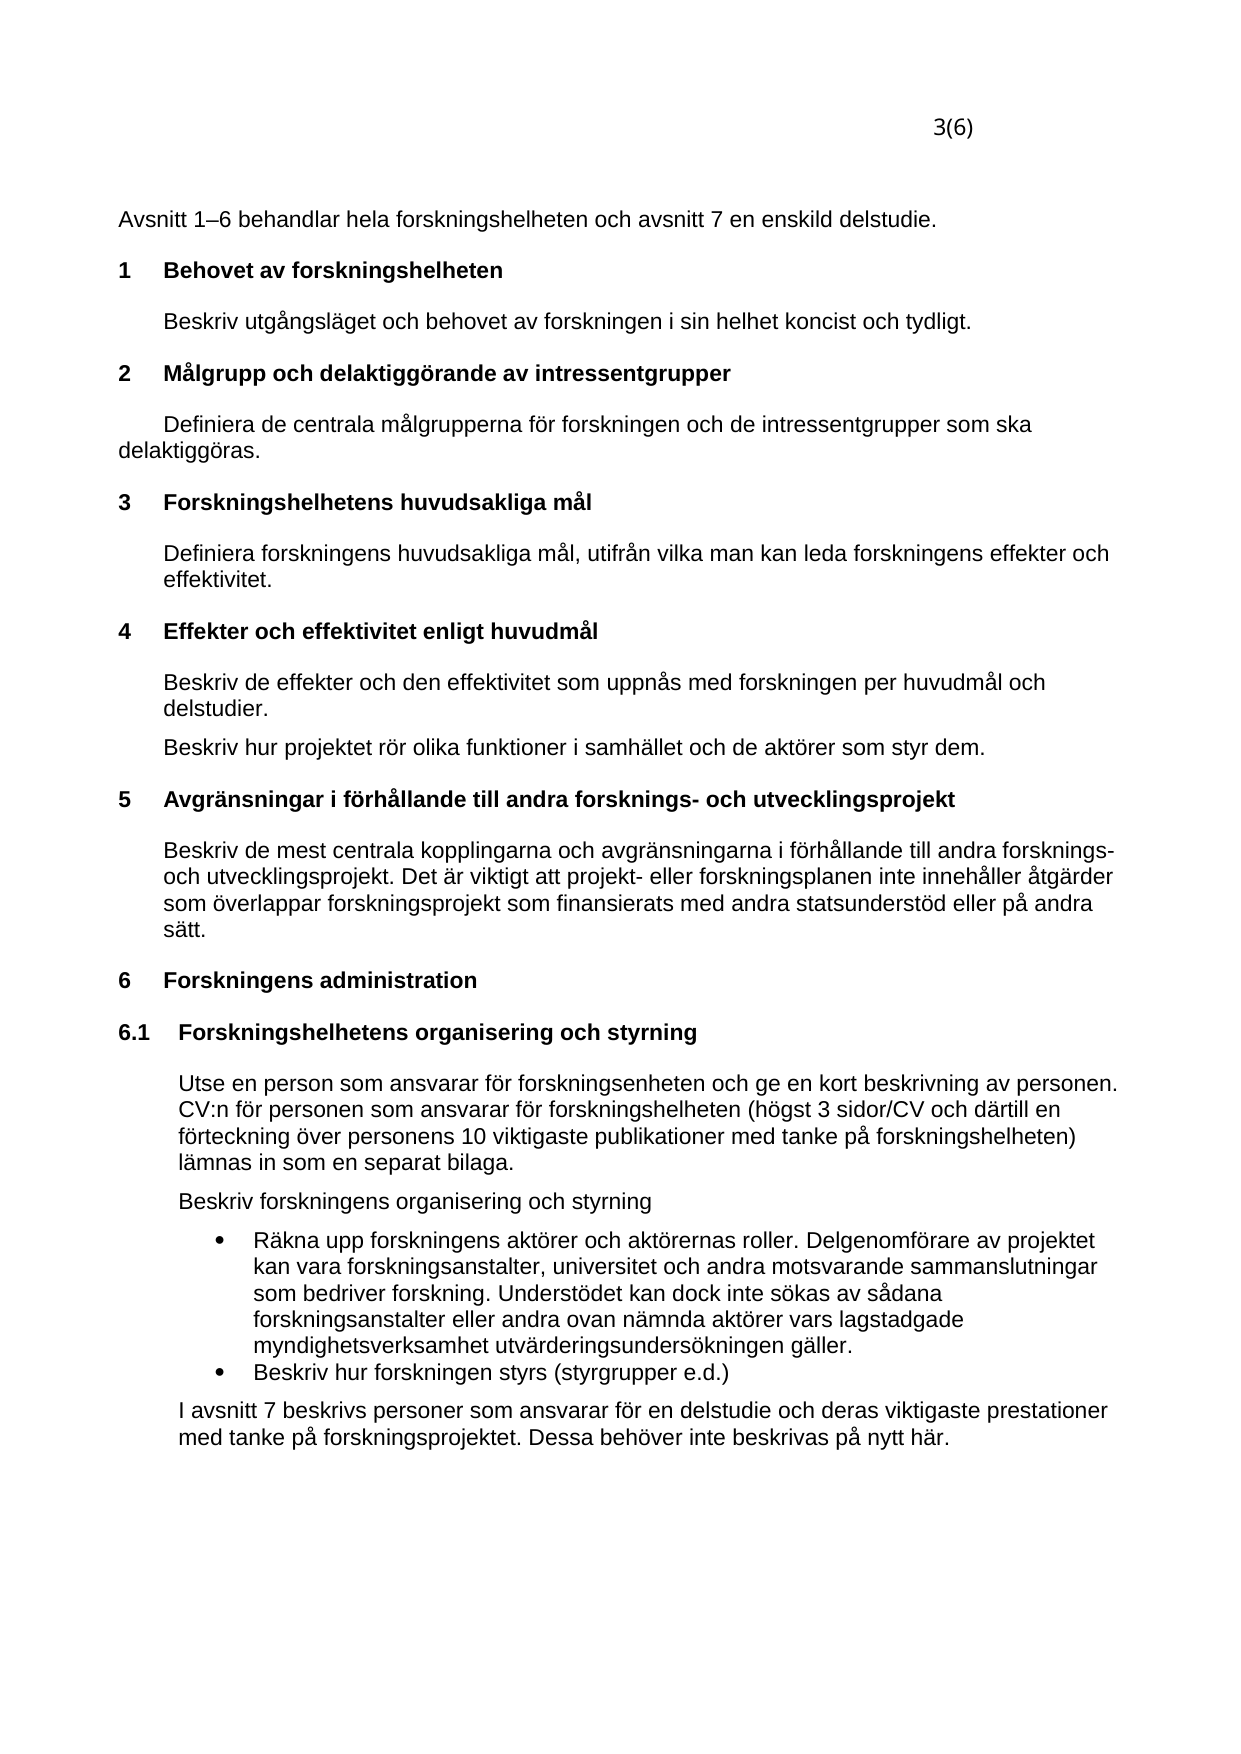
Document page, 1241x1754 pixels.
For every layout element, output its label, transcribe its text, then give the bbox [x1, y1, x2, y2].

text Utse en person som ansvarar för forskningsenheten och ge en kort beskrivning av personen. CV:n för personen som ansvarar för forskningshelheten (högst 3 sidor/CV och därtill en förteckning över personens 10 viktigaste publikationer med tanke på forskningshelheten) lämnas in som en separat bilaga. [178, 1070, 1122, 1176]
text Definiera forskningens huvudsakliga mål, utifrån vilka man kan leda forskningens effekter och effektivitet. [163, 540, 1122, 593]
list Beskriv hur forskningen styrs (styrgrupper e.d.) [216, 1359, 1122, 1385]
text Beskriv de mest centrala kopplingarna och avgränsningarna i förhållande till andra forsknings- och utvecklingsprojekt. Det är viktigt att projekt- eller forskningsplanen inte innehåller åtgärder som överlappar forskningsprojekt som finansierats med andra statsunderstöd eller på andra sätt. [163, 837, 1122, 942]
subtitle Avgränsningar i förhållande till andra forsknings- och utvecklingsprojekt [118, 786, 1122, 812]
text Beskriv de effekter och den effektivitet som uppnås med forskningen per huvudmål och delstudier. [163, 669, 1122, 722]
text Definiera de centrala målgrupperna för forskningen och de intressentgrupper som ska delaktiggöras. [118, 411, 1122, 464]
text Beskriv forskningens organisering och styrning [178, 1188, 1122, 1214]
subtitle Behovet av forskningshelheten [118, 257, 1122, 283]
list Räkna upp forskningens aktörer och aktörernas roller. Delgenomförare av projektet kan vara forskningsanstalter, universitet och andra motsvarande sammanslutningar som bedriver forskning. Understödet kan dock inte sökas av sådana forskningsanstalter eller andra ovan nämnda aktörer vars lagstadgade myndighetsverksamhet utvärderingsundersökningen gäller. [216, 1227, 1122, 1359]
subtitle Forskningshelhetens organisering och styrning [118, 1019, 1122, 1045]
text Beskriv utgångsläget och behovet av forskningen i sin helhet koncist och tydligt. [163, 308, 1122, 334]
subtitle Forskningens administration [118, 967, 1122, 994]
subtitle Forskningshelhetens huvudsakliga mål [118, 489, 1122, 515]
text I avsnitt 7 beskrivs personer som ansvarar för en delstudie och deras viktigaste prestationer med tanke på forskningsprojektet. Dessa behöver inte beskrivas på nytt här. [178, 1397, 1122, 1450]
subtitle Målgrupp och delaktiggörande av intressentgrupper [118, 359, 1122, 386]
subtitle Effekter och effektivitet enligt huvudmål [118, 618, 1122, 644]
text Beskriv hur projektet rör olika funktioner i samhället och de aktörer som styr dem. [163, 734, 1122, 761]
text Avsnitt 1–6 behandlar hela forskningshelheten och avsnitt 7 en enskild delstudie. [118, 206, 1122, 232]
